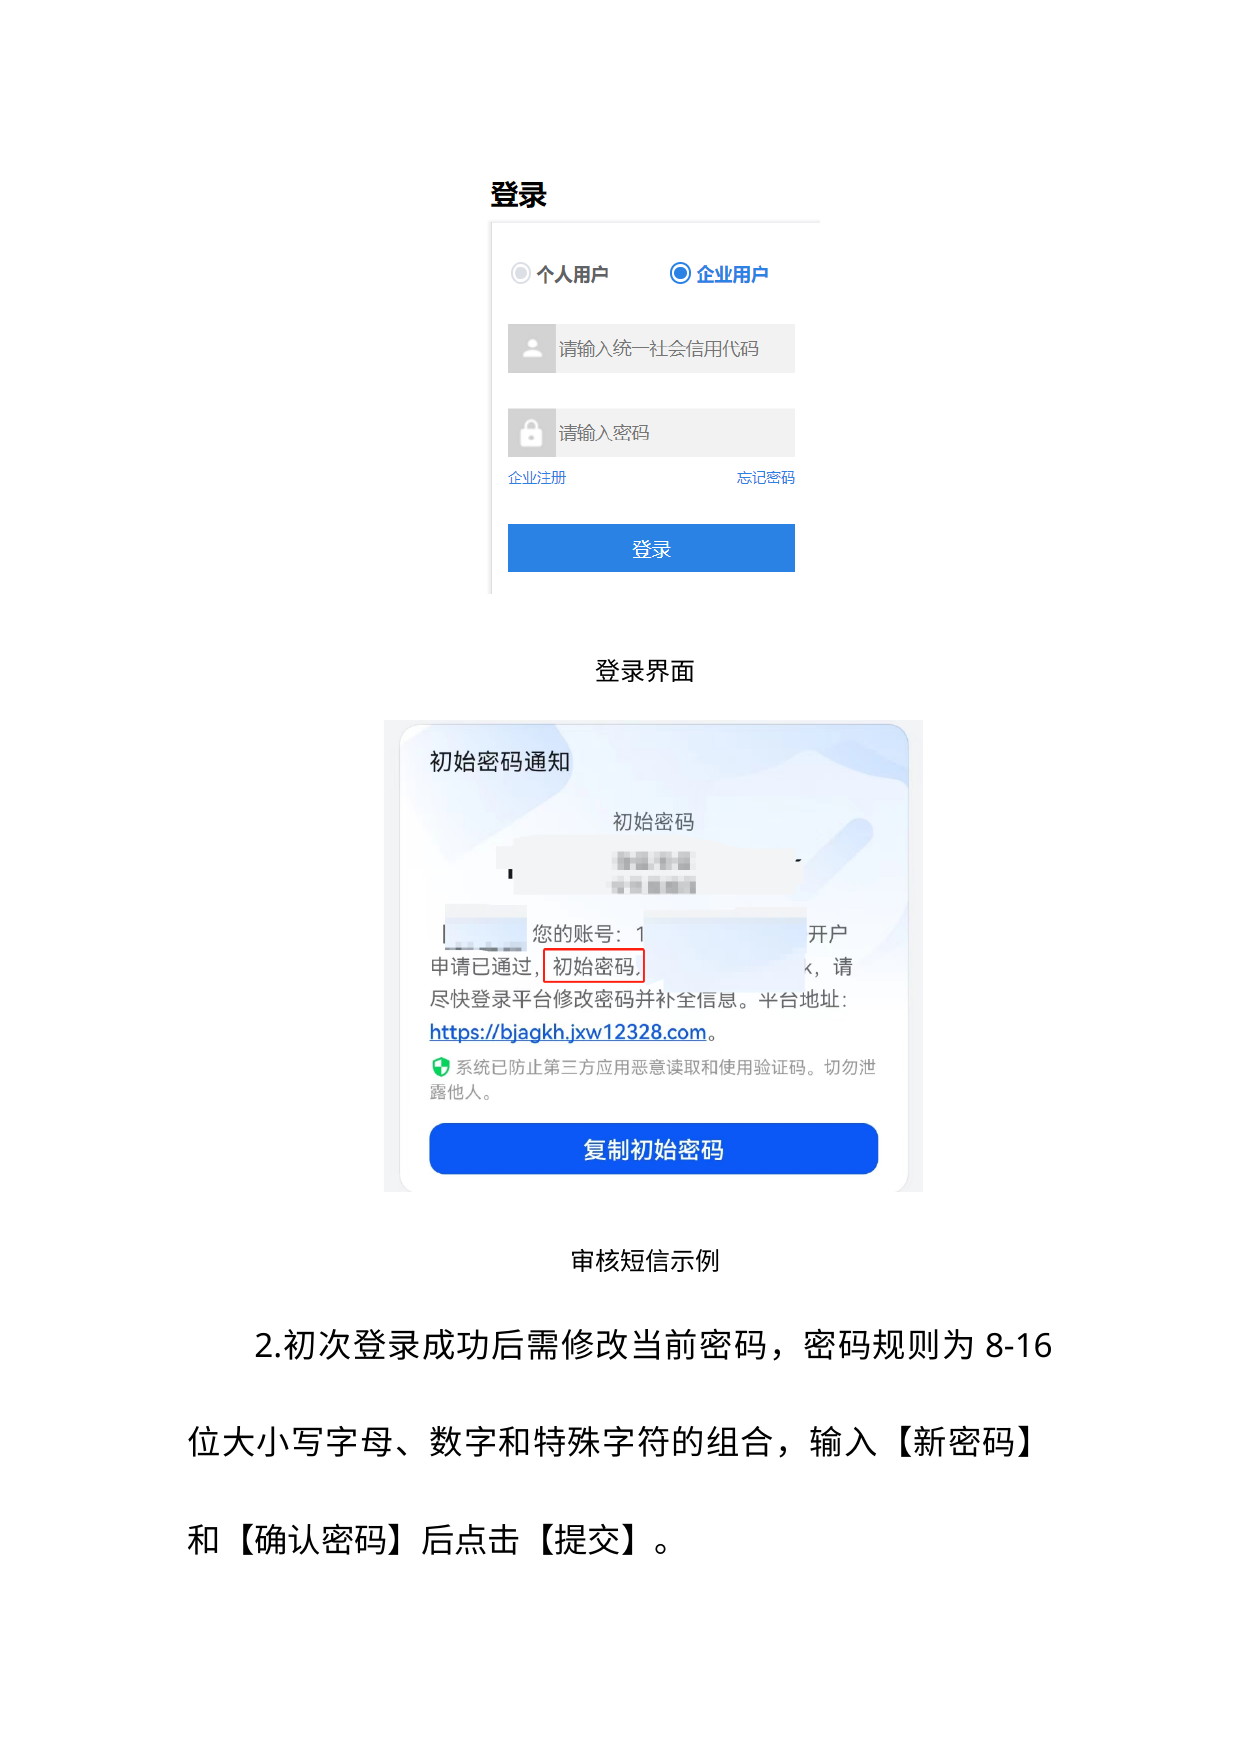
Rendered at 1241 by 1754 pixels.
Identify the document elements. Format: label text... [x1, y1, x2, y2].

picture [486, 162, 821, 594]
picture [383, 720, 923, 1192]
text 登录界面 [187, 637, 1053, 702]
text 2.初次登录成功后需修改当前密码，密码规则为8-16位大小写字母、数字和特殊字符的组合，输入【新密码】和【确认密码】后点击【提交】。 [187, 1310, 1053, 1570]
text 审核短信示例 [187, 1227, 1053, 1292]
